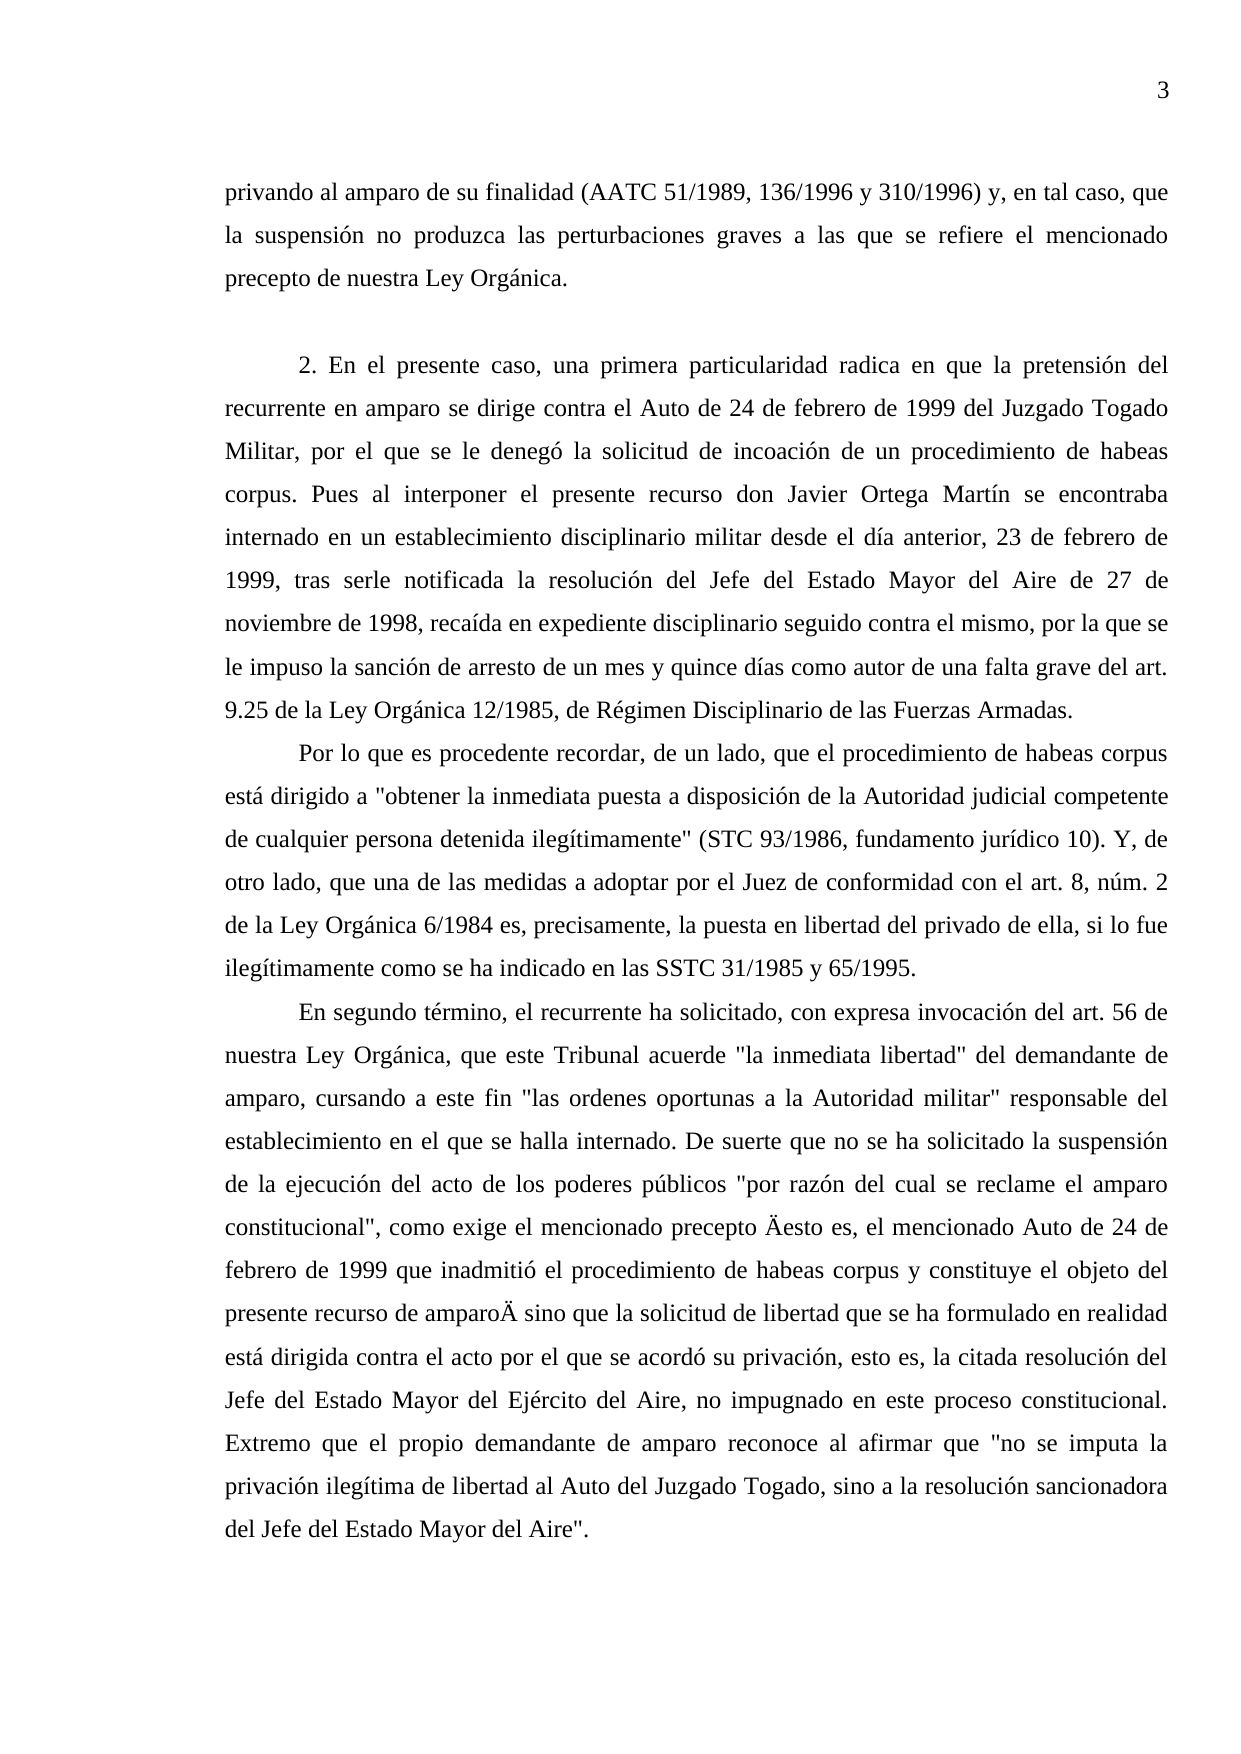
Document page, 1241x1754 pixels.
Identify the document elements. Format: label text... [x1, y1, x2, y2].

text 2. En el presente caso, una primera particularidad radica en que la pretensión del recurrente en amparo se dirige contra el Auto de 24 de febrero de 1999 del Juzgado Togado Militar, por el que se le denegó la solicitud de incoación de un procedimiento de habeas corpus. Pues al interponer el presente recurso don Javier Ortega Martín se encontraba internado en un establecimiento disciplinario militar desde el día anterior, 23 de febrero de 1999, tras serle notificada la resolución del Jefe del Estado Mayor del Aire de 27 de noviembre de 1998, recaída en expediente disciplinario seguido contra el mismo, por la que se le impuso la sanción de arresto de un mes y quince días como autor de una falta grave del art. 9.25 de la Ley Orgánica 12/1985, de Régimen Disciplinario de las Fuerzas Armadas. [224, 350, 1169, 723]
text Por lo que es procedente recordar, de un lado, que el procedimiento de habeas corpus está dirigido a "obtener la inmediata puesta a disposición de la Autoridad judicial competente de cualquier persona detenida ilegítimamente" (STC 93/1986, fundamento jurídico 10). Y, de otro lado, que una de las medidas a adoptar por el Juez de conformidad con el art. 8, núm. 2 de la Ley Orgánica 6/1984 es, precisamente, la puesta en libertad del privado de ella, si lo fue ilegítimamente como se ha indicado en las SSTC 31/1985 y 65/1995. [224, 738, 1169, 982]
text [224, 177, 1169, 292]
text En segundo término, el recurrente ha solicitado, con expresa invocación del art. 56 de nuestra Ley Orgánica, que este Tribunal acuerde "la inmediata libertad" del demandante de amparo, cursando a este fin "las ordenes oportunas a la Autoridad militar" responsable del establecimiento en el que se halla internado. De suerte que no se ha solicitado la suspensión de la ejecución del acto de los poderes públicos "por razón del cual se reclame el amparo constitucional", como exige el mencionado precepto Äesto es, el mencionado Auto de 24 de febrero de 1999 que inadmitió el procedimiento de habeas corpus y constituye el objeto del presente recurso de amparoÄ sino que la solicitud de libertad que se ha formulado en realidad está dirigida contra el acto por el que se acordó su privación, esto es, la citada resolución del Jefe del Estado Mayor del Ejército del Aire, no impugnado en este proceso constitucional. Extremo que el propio demandante de amparo reconoce al afirmar que "no se imputa la privación ilegítima de libertad al Auto del Juzgado Togado, sino a la resolución sancionadora del Jefe del Estado Mayor del Aire". [224, 997, 1169, 1543]
